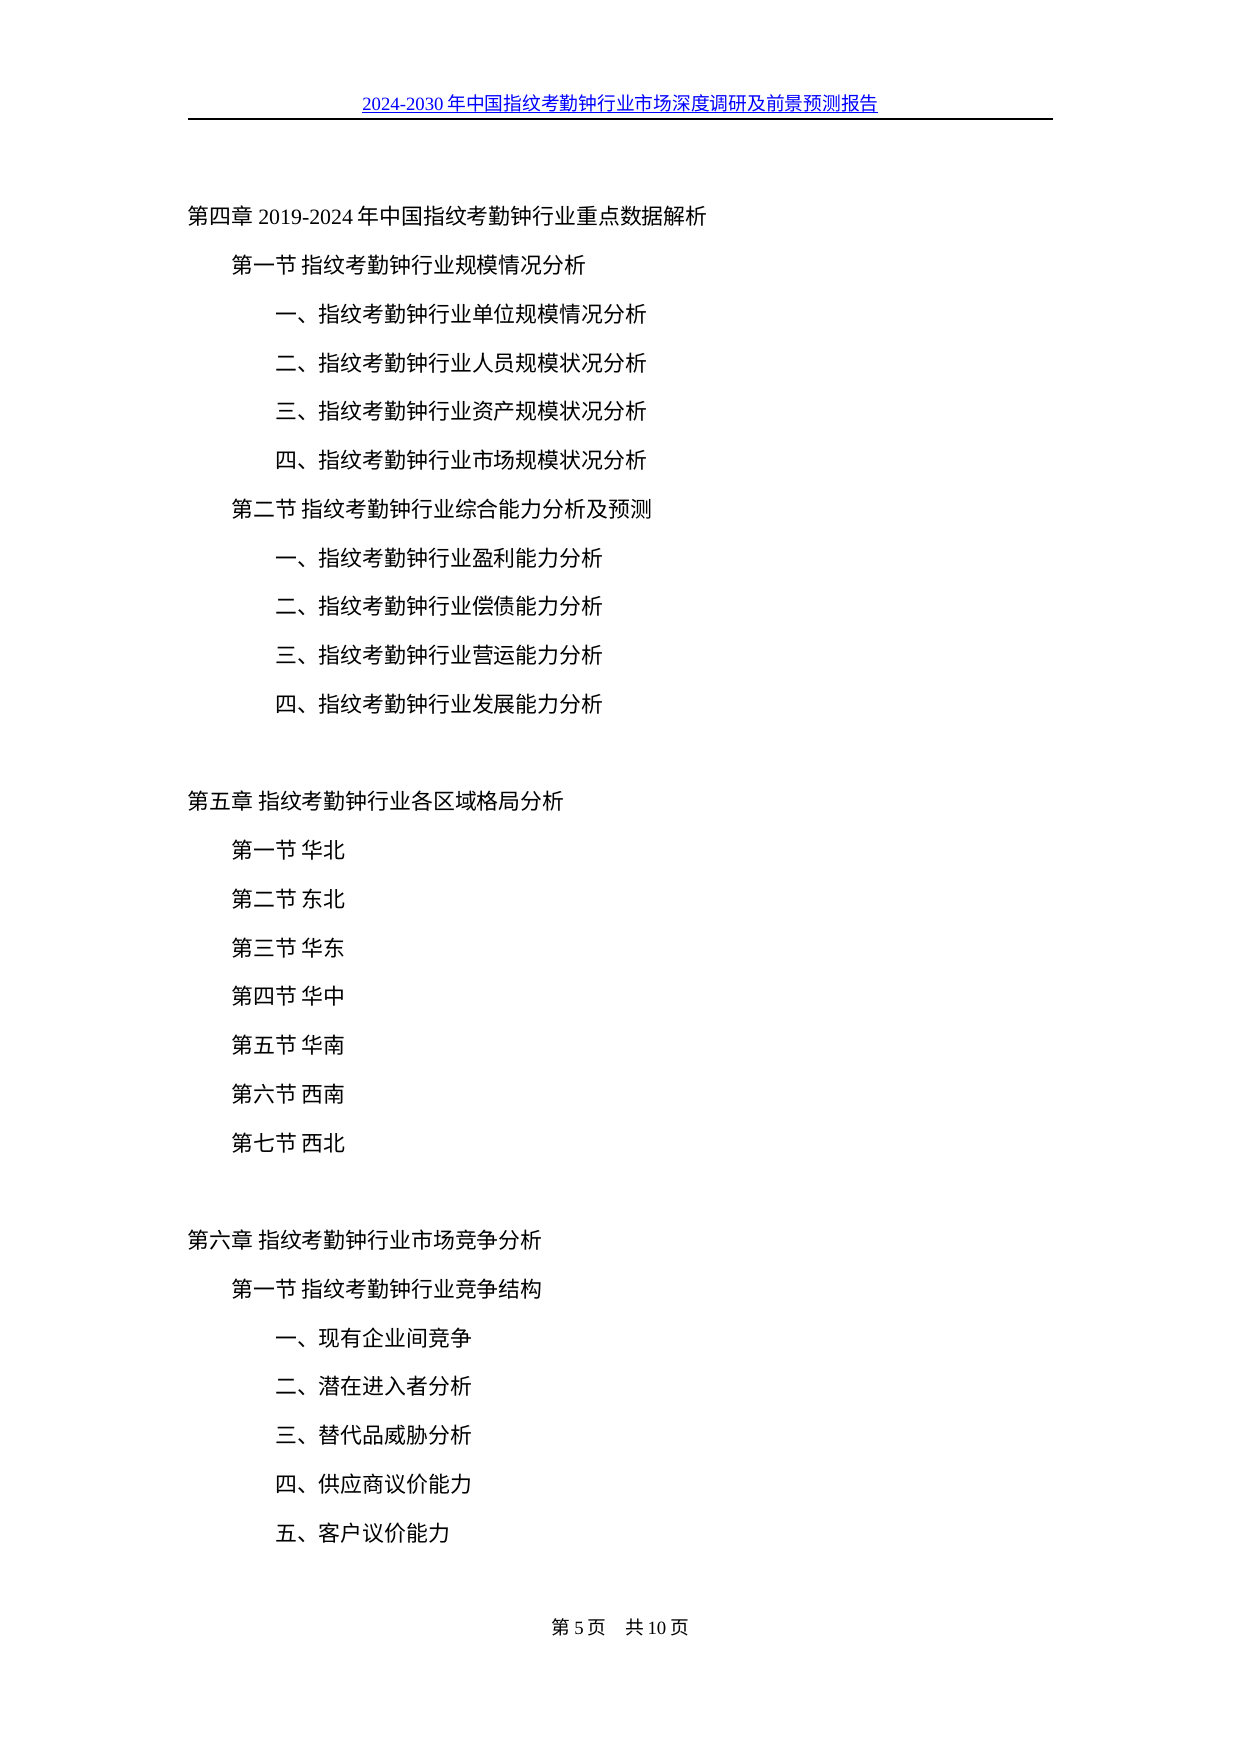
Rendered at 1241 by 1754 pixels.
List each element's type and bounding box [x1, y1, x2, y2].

text [187, 150, 1053, 1548]
